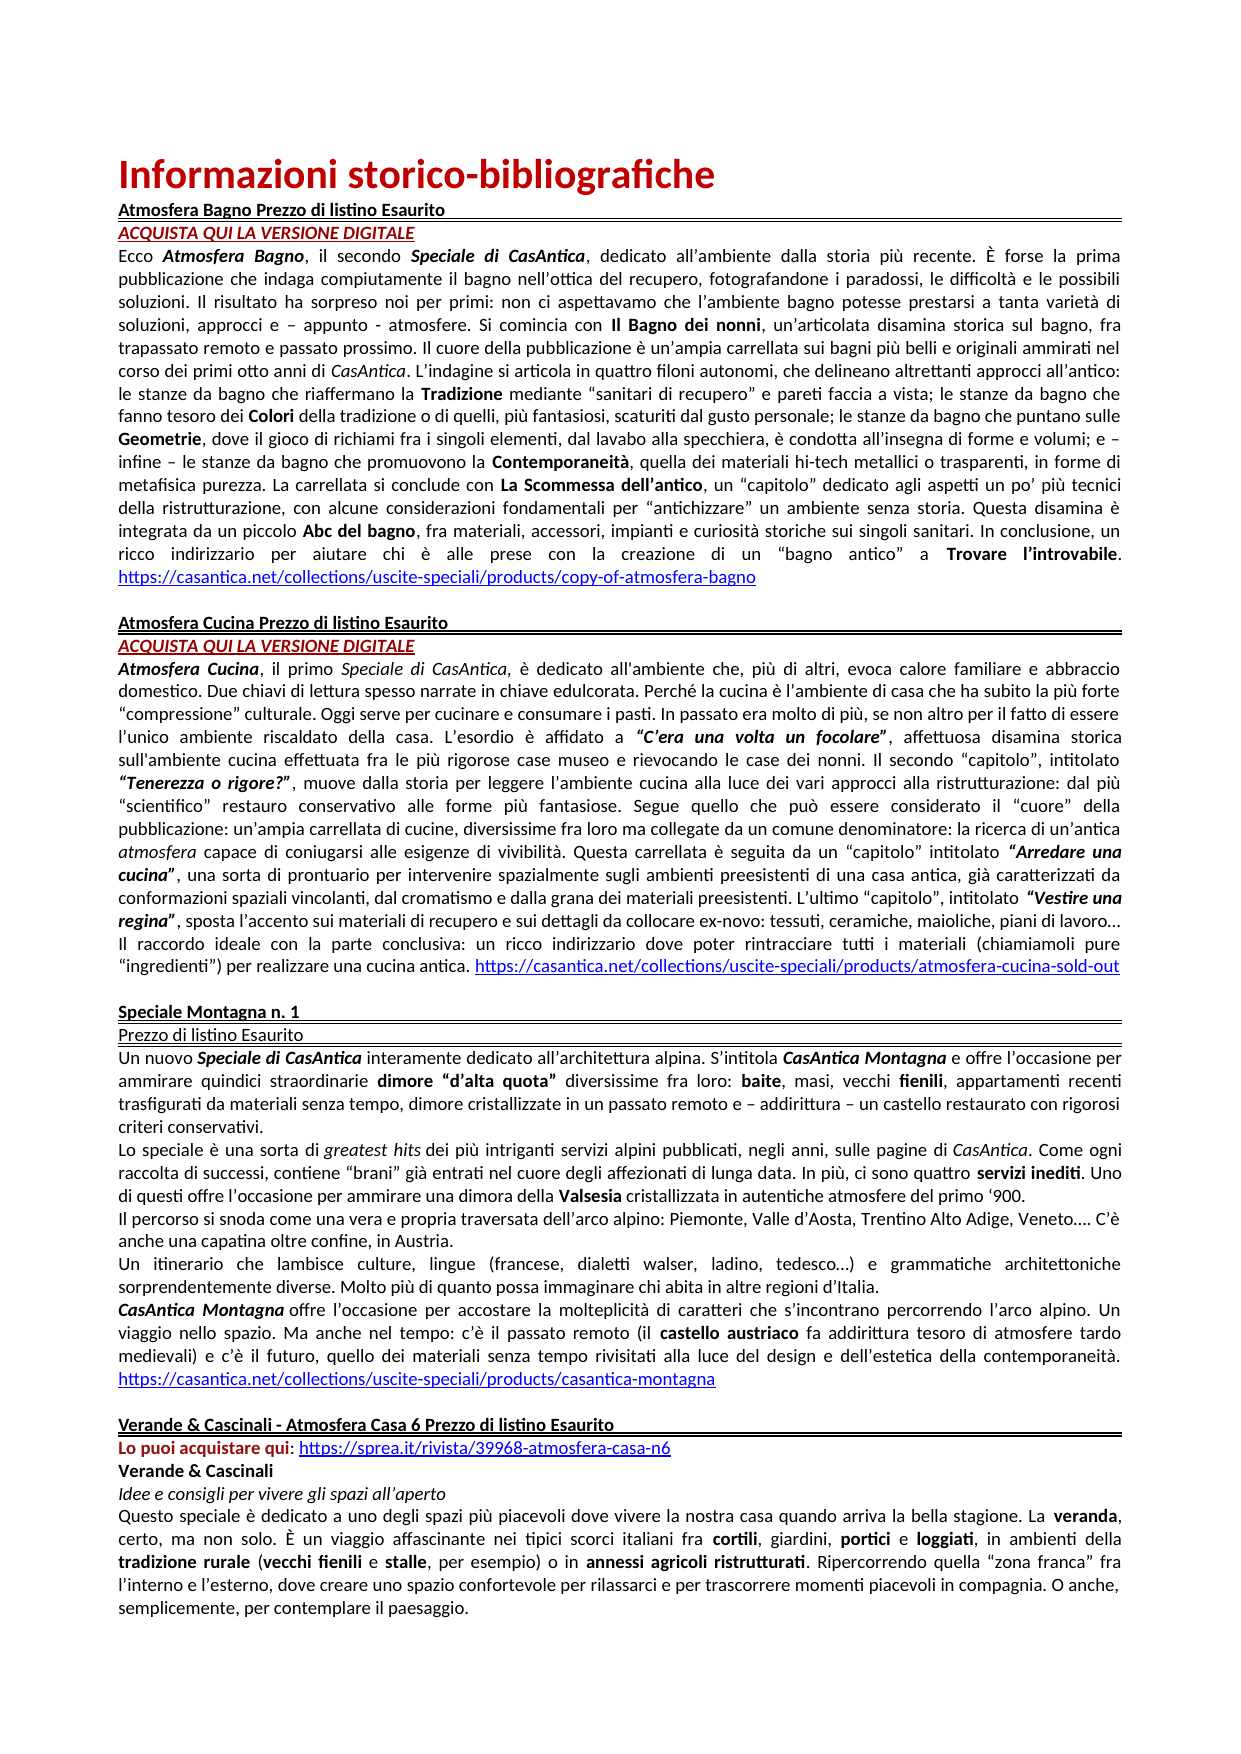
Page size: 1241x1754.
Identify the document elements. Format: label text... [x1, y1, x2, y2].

text Speciale Montagna n. 1 Inizio modulo [118, 1001, 1122, 1020]
text Prezzo di listino Esaurito [118, 1024, 1122, 1043]
text Un nuovo Speciale di CasAntica interamente dedicato all’architettura alpina. S’intitola CasAntica Montagna e offre l’occasione per ammirare quindici straordinarie dimore “d’alta quota” diversissime fra loro: baite, masi, vecchi fienili, appartamenti recenti trasfigurati da materiali senza tempo, dimore cristallizzate in un passato remoto e – addirittura – un castello restaurato con rigorosi criteri conservativi. [118, 1047, 1122, 1138]
subtitle Atmosfera Cucina Prezzo di listino Esaurito [118, 611, 1122, 630]
subtitle Atmosfera Bagno Prezzo di listino Esaurito [118, 198, 1122, 218]
text ACQUISTA QUI LA VERSIONE DIGITALE [118, 635, 1122, 657]
text Atmosfera Cucina, il primo Speciale di CasAntica, è dedicato all'ambiente che, più di altri, evoca calore familiare e abbraccio domestico. Due chiavi di lettura spesso narrate in chiave edulcorata. Perché la cucina è l’ambiente di casa che ha subito la più forte “compressione” culturale. Oggi serve per cucinare e consumare i pasti. In passato era molto di più, se non altro per il fatto di essere l’unico ambiente riscaldato della casa. L’esordio è affidato a “C’era una volta un focolare”, affettuosa disamina storica sull'ambiente cucina effettuata fra le più rigorose case museo e rievocando le case dei nonni. Il secondo “capitolo”, intitolato “Tenerezza o rigore?”, muove dalla storia per leggere l’ambiente cucina alla luce dei vari approcci alla ristrutturazione: dal più “scientifico” restauro conservativo alle forme più fantasiose. Segue quello che può essere considerato il “cuore” della pubblicazione: un’ampia carrellata di cucine, diversissime fra loro ma collegate da un comune denominatore: la ricerca di un’antica atmosfera capace di coniugarsi alle esigenze di vivibilità. Questa carrellata è seguita da un “capitolo” intitolato “Arredare una cucina”, una sorta di prontuario per intervenire spazialmente sugli ambienti preesistenti di una casa antica, già caratterizzati da conformazioni spaziali vincolanti, dal cromatismo e dalla grana dei materiali preesistenti. L’ultimo “capitolo”, intitolato “Vestire una regina”, sposta l’accento sui materiali di recupero e sui dettagli da collocare ex-novo: tessuti, ceramiche, maioliche, piani di lavoro… Il raccordo ideale con la parte conclusiva: un ricco indirizzario dove poter rintracciare tutti i materiali (chiamiamoli pure “ingredienti”) per realizzare una cucina antica. https://casantica.net/collections/uscite-speciali/products/atmosfera-cucina-sold-out [118, 657, 1122, 978]
text Lo puoi acquistare qui: https://sprea.it/rivista/39968-atmosfera-casa-n6 [118, 1437, 1122, 1459]
text Idee e consigli per vivere gli spazi all’aperto [118, 1482, 1122, 1505]
text Ecco Atmosfera Bagno, il secondo Speciale di CasAntica, dedicato all’ambiente dalla storia più recente. È forse la prima pubblicazione che indaga compiutamente il bagno nell’ottica del recupero, fotografandone i paradossi, le difficoltà e le possibili soluzioni. Il risultato ha sorpreso noi per primi: non ci aspettavamo che l’ambiente bagno potesse prestarsi a tanta varietà di soluzioni, approcci e – appunto - atmosfere. Si comincia con Il Bagno dei nonni, un’articolata disamina storica sul bagno, fra trapassato remoto e passato prossimo. Il cuore della pubblicazione è un’ampia carrellata sui bagni più belli e originali ammirati nel corso dei primi otto anni di CasAntica. L’indagine si articola in quattro filoni autonomi, che delineano altrettanti approcci all’antico: le stanze da bagno che riaffermano la Tradizione mediante “sanitari di recupero” e pareti faccia a vista; le stanze da bagno che fanno tesoro dei Colori della tradizione o di quelli, più fantasiosi, scaturiti dal gusto personale; le stanze da bagno che puntano sulle Geometrie, dove il gioco di richiami fra i singoli elementi, dal lavabo alla specchiera, è condotta all’insegna di forme e volumi; e – infine – le stanze da bagno che promuovono la Contemporaneità, quella dei materiali hi-tech metallici o trasparenti, in forme di metafisica purezza. La carrellata si conclude con La Scommessa dell’antico, un “capitolo” dedicato agli aspetti un po’ più tecnici della ristrutturazione, con alcune considerazioni fondamentali per “antichizzare” un ambiente senza storia. Questa disamina è integrata da un piccolo Abc del bagno, fra materiali, accessori, impianti e curiosità storiche sui singoli sanitari. In conclusione, un ricco indirizzario per aiutare chi è alle prese con la creazione di un “bagno antico” a Trovare l’introvabile. https://casantica.net/collections/uscite-speciali/products/copy-of-atmosfera-bagno [118, 244, 1122, 588]
text Verande & Cascinali [118, 1459, 1122, 1482]
text Lo speciale è una sorta di greatest hits dei più intriganti servizi alpini pubblicati, negli anni, sulle pagine di CasAntica. Come ogni raccolta di successi, contiene “brani” già entrati nel cuore degli affezionati di lunga data. In più, ci sono quattro servizi inediti. Uno di questi offre l’occasione per ammirare una dimora della Valsesia cristallizzata in autentiche atmosfere del primo ‘900. [118, 1138, 1122, 1207]
text Informazioni storico-bibliografiche [118, 148, 1122, 198]
subtitle Verande & Cascinali - Atmosfera Casa 6 Prezzo di listino Esaurito [118, 1413, 1122, 1432]
text ACQUISTA QUI LA VERSIONE DIGITALE [118, 222, 1122, 244]
text Il percorso si snoda come una vera e propria traversata dell’arco alpino: Piemonte, Valle d’Aosta, Trentino Alto Adige, Veneto…. C’è anche una capatina oltre confine, in Austria. [118, 1207, 1122, 1253]
text Questo speciale è dedicato a uno degli spazi più piacevoli dove vivere la nostra casa quando arriva la bella stagione. La veranda, certo, ma non solo. È un viaggio affascinante nei tipici scorci italiani fra cortili, giardini, portici e loggiati, in ambienti della tradizione rurale (vecchi fienili e stalle, per esempio) o in annessi agricoli ristrutturati. Ripercorrendo quella “zona franca” fra l’interno e l’esterno, dove creare uno spazio confortevole per rilassarci e per trascorrere momenti piacevoli in compagnia. O anche, semplicemente, per contemplare il paesaggio. [118, 1505, 1122, 1619]
text Un itinerario che lambisce culture, lingue (francese, dialetti walser, ladino, tedesco…) e grammatiche architettoniche sorprendentemente diverse. Molto più di quanto possa immaginare chi abita in altre regioni d’Italia. [118, 1253, 1122, 1298]
text CasAntica Montagna offre l’occasione per accostare la molteplicità di caratteri che s’incontrano percorrendo l’arco alpino. Un viaggio nello spazio. Ma anche nel tempo: c’è il passato remoto (il castello austriaco fa addirittura tesoro di atmosfere tardo medievali) e c’è il futuro, quello dei materiali senza tempo rivisitati alla luce del design e dell’estetica della contemporaneità. https://casantica.net/collections/uscite-speciali/products/casantica-montagna [118, 1298, 1122, 1390]
